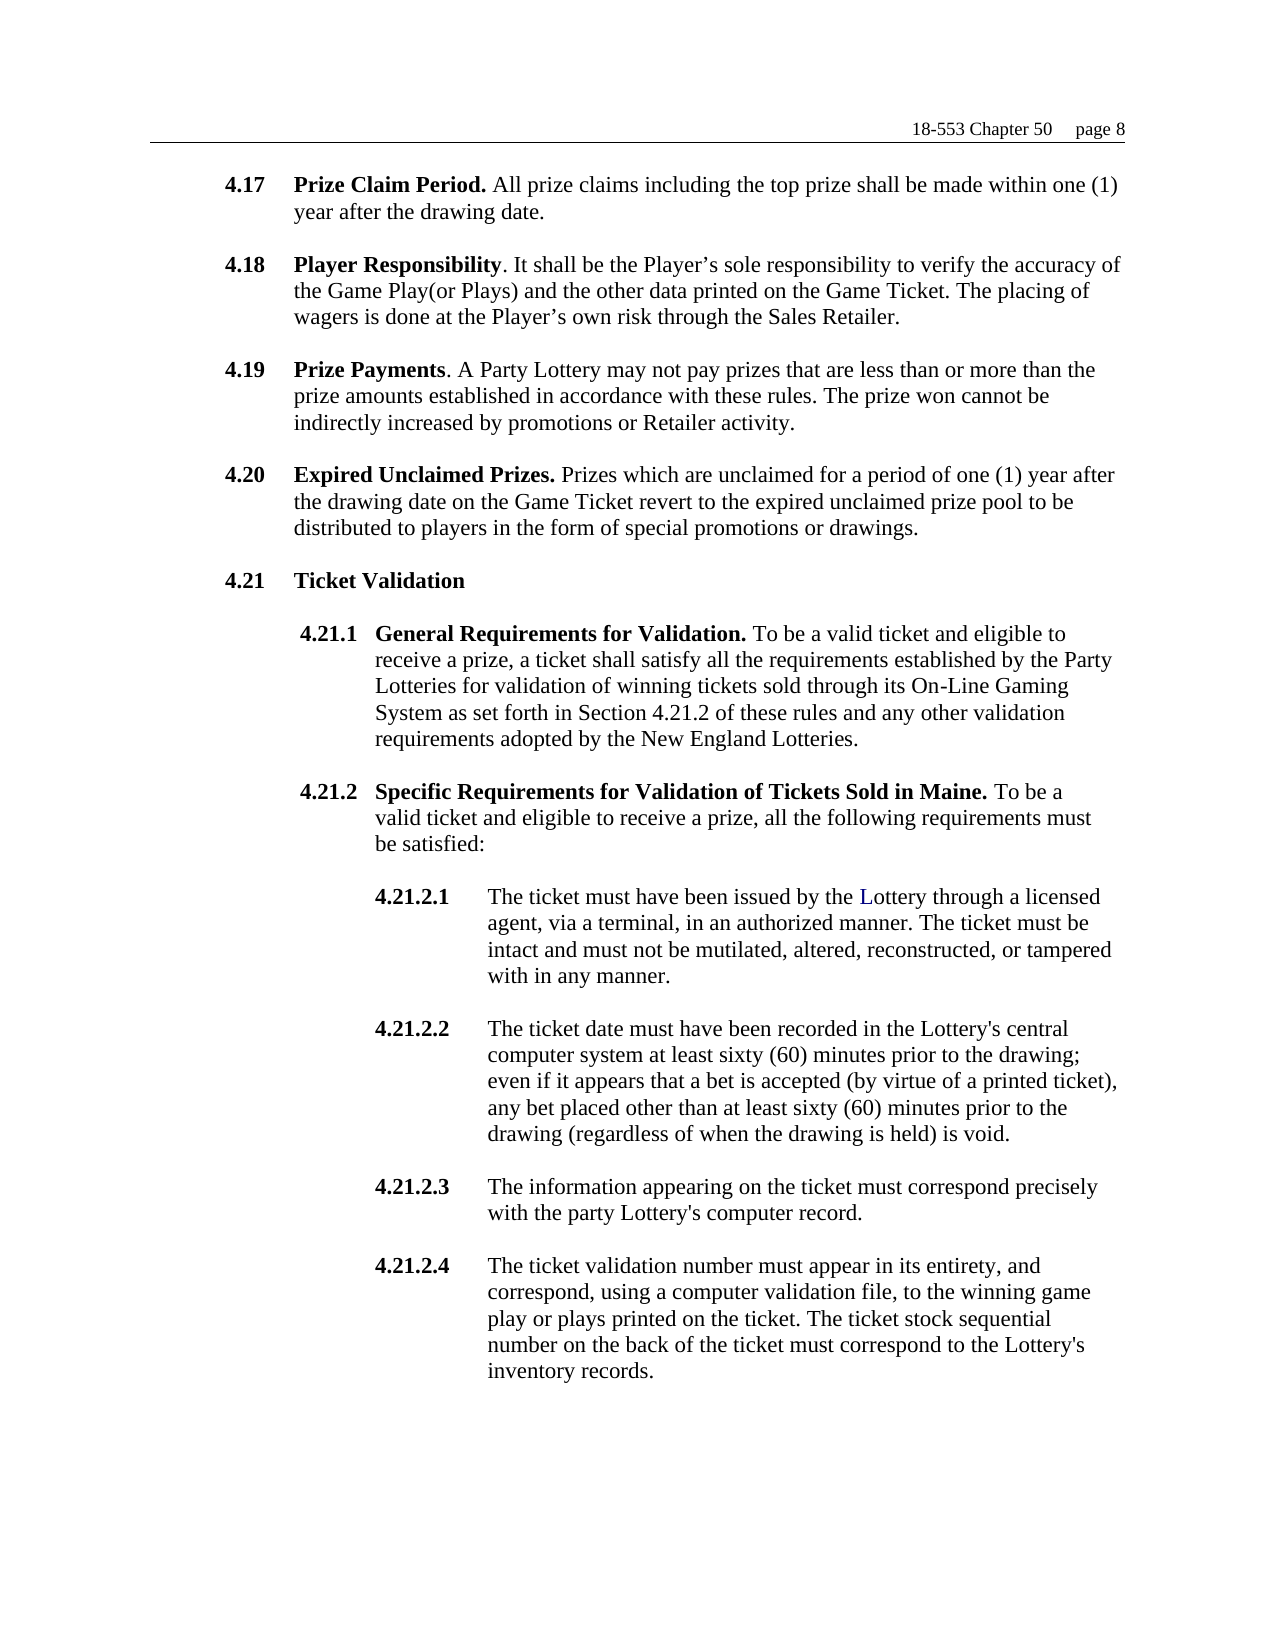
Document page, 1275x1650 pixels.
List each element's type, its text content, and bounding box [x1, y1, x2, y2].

list General Requirements for Validation. To be a valid ticket and eligible to receive a prize, a ticket shall satisfy all the requirements established by the Party Lotteries for validation of winning tickets sold through its On-Line Gaming System as set forth in Section 4.21.2 of these rules and any other validation requirements adopted by the New England Lotteries. [300, 619, 1125, 751]
list Prize Claim Period. All prize claims including the top prize shall be made within one (1) year after the drawing date. [225, 172, 1125, 224]
list The ticket validation number must appear in its entirety, and correspond, using a computer validation file, to the winning game play or plays printed on the ticket. The ticket stock sequential number on the back of the ticket must correspond to the Lottery's inventory records. [375, 1252, 1125, 1384]
list Player Responsibility. It shall be the Player’s sole responsibility to verify the accuracy of the Game Play(or Plays) and the other data printed on the Game Ticket. The placing of wagers is done at the Player’s own risk through the Sales Retailer. [225, 251, 1125, 330]
list Ticket Validation [225, 567, 1125, 593]
list Expired Unclaimed Prizes. Prizes which are unclaimed for a period of one (1) year after the drawing date on the Game Ticket revert to the expired unclaimed prize pool to be distributed to players in the form of special promotions or drawings. [225, 461, 1125, 541]
list Specific Requirements for Validation of Tickets Sold in Maine. To be a valid ticket and eligible to receive a prize, all the following requirements must be satisfied: [300, 778, 1097, 857]
list The ticket must have been issued by the Lottery through a licensed agent, via a terminal, in an authorized manner. The ticket must be intact and must not be mutilated, altered, reconstructed, or tampered with in any manner. [375, 883, 1125, 988]
list The information appearing on the ticket must correspond precisely with the party Lottery's computer record. [375, 1173, 1125, 1226]
list Prize Payments. A Party Lottery may not pay prizes that are less than or more than the prize amounts established in accordance with these rules. The prize won cannot be indirectly increased by promotions or Retailer activity. [225, 356, 1125, 435]
list The ticket date must have been recorded in the Lottery's central computer system at least sixty (60) minutes prior to the drawing; even if it appears that a bet is accepted (by virtue of a printed ticket), any bet placed other than at least sixty (60) minutes prior to the drawing (regardless of when the drawing is held) is void. [375, 1015, 1125, 1147]
